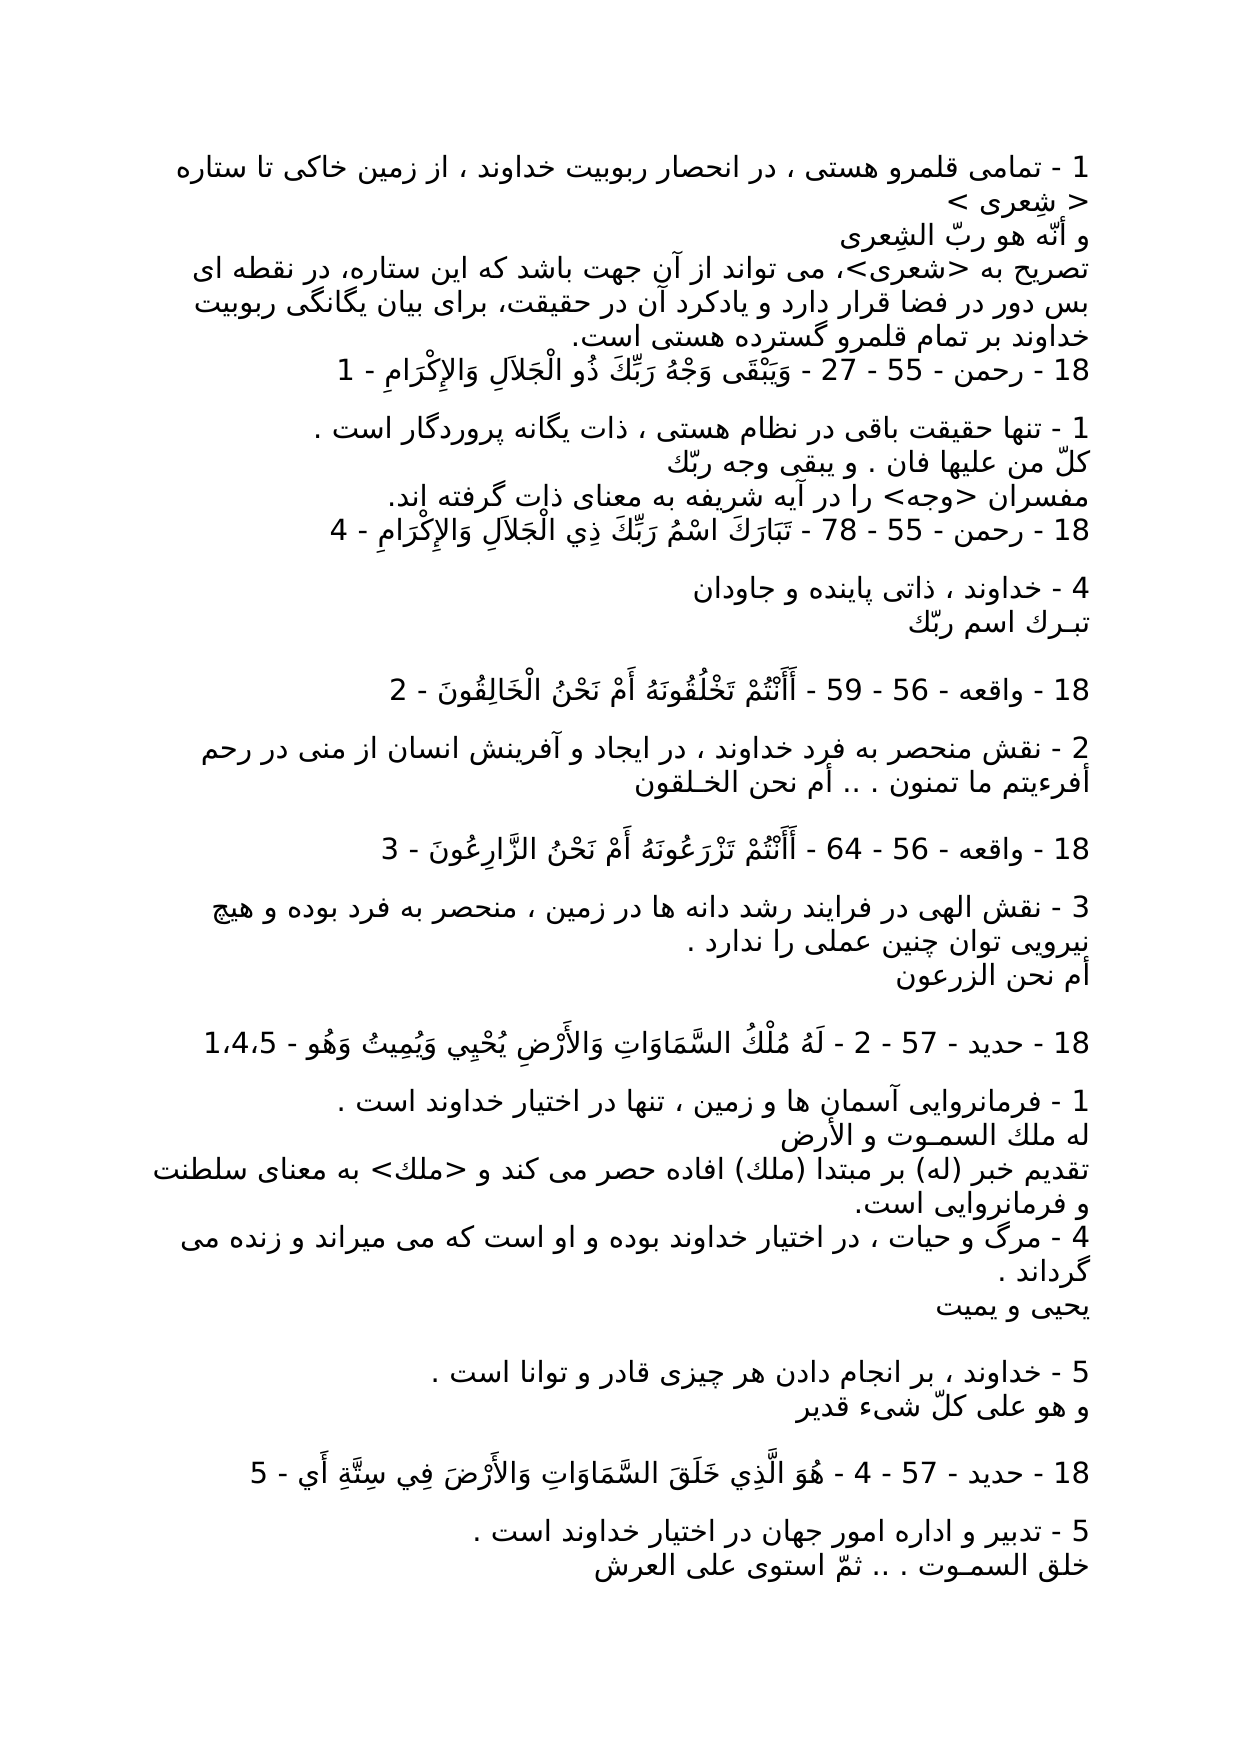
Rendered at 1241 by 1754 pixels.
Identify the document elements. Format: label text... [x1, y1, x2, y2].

text 2 - نقش منحصر به فرد خداوند ، در ايجاد و آفرينش انسان از منى در رحم [150, 731, 1090, 765]
text يحيى و يميت [150, 1288, 1090, 1322]
text 18 - واقعه - 56 - 59 - أَأَنْتُمْ تَخْلُقُونَهُ أَمْ نَحْنُ الْخَالِقُونَ - 2 [150, 673, 1090, 707]
text تقديم خبر (له) بر مبتدا (ملك) افاده حصر مى كند و <ملك> به معناى سلطنت و فرمانروايى است. [150, 1152, 1090, 1220]
text 4 - مرگ و حيات ، در اختيار خداوند بوده و او است كه مى ميراند و زنده مى گرداند . [150, 1220, 1090, 1288]
text له ملك السمـوت و الأرض [150, 1118, 1090, 1152]
text 18 - حديد - 57 - 2 - لَهُ مُلْكُ السَّمَاوَاتِ وَالأَرْضِ يُحْيِي وَيُمِيتُ وَهُو - 1،4،5 [150, 1026, 1090, 1060]
text 18 - حديد - 57 - 4 - هُوَ الَّذِي خَلَقَ السَّمَاوَاتِ وَالأَرْضَ فِي سِتَّةِ أَي - 5 [150, 1457, 1090, 1491]
text 5 - خداوند ، بر انجام دادن هر چيزى قادر و توانا است . [150, 1355, 1090, 1389]
text أم نحن الزرعون [150, 958, 1090, 992]
text مفسران <وجه> را در آيه شريفه به معناى ذات گرفته اند. [150, 480, 1090, 514]
text و هو على كلّ شىء قدير [150, 1389, 1090, 1423]
text تبـرك اسم ربّك [150, 606, 1090, 639]
text 1 - تمامى قلمرو هستى ، در انحصار ربوبيت خداوند ، از زمين خاكى تا ستاره < شِعرى > [150, 150, 1090, 218]
text 3 - نقش الهى در فرايند رشد دانه ها در زمين ، منحصر به فرد بوده و هيچ نيرويى توان چنين عملى را ندارد . [150, 891, 1090, 958]
text أفرءيتم ما تمنون . .. أم نحن الخـلقون [150, 765, 1090, 799]
text 4 - خداوند ، ذاتى پاينده و جاودان [150, 572, 1090, 606]
text 18 - رحمن - 55 - 78 - تَبَارَكَ اسْمُ رَبِّكَ ذِي الْجَلاَلِ وَالإِكْرَامِ - 4 [150, 514, 1090, 548]
text كلّ من عليها فان . و يبقى وجه ربّك [150, 446, 1090, 480]
text تصريح به <شعرى>، مى تواند از آن جهت باشد كه اين ستاره، در نقطه اى بس دور در فضا قرار دارد و يادكرد آن در حقيقت، براى بيان يگانگى ربوبيت خداوند بر تمام قلمرو گسترده هستى است. [150, 252, 1090, 354]
text خلق السمـوت . .. ثمّ استوى على العرش [150, 1549, 1090, 1583]
text 1 - فرمانروايى آسمان ها و زمين ، تنها در اختيار خداوند است . [150, 1084, 1090, 1118]
text 5 - تدبير و اداره امور جهان در اختيار خداوند است . [150, 1515, 1090, 1549]
text 1 - تنها حقيقت باقى در نظام هستى ، ذات يگانه پروردگار است . [150, 412, 1090, 446]
text 18 - واقعه - 56 - 64 - أَأَنْتُمْ تَزْرَعُونَهُ أَمْ نَحْنُ الزَّارِعُونَ - 3 [150, 833, 1090, 867]
text 18 - رحمن - 55 - 27 - وَيَبْقَى وَجْهُ رَبِّكَ ذُو الْجَلاَلِ وَالإِكْرَامِ - 1 [150, 354, 1090, 388]
text و أنّه هو ربّ الشِعرى [150, 218, 1090, 252]
